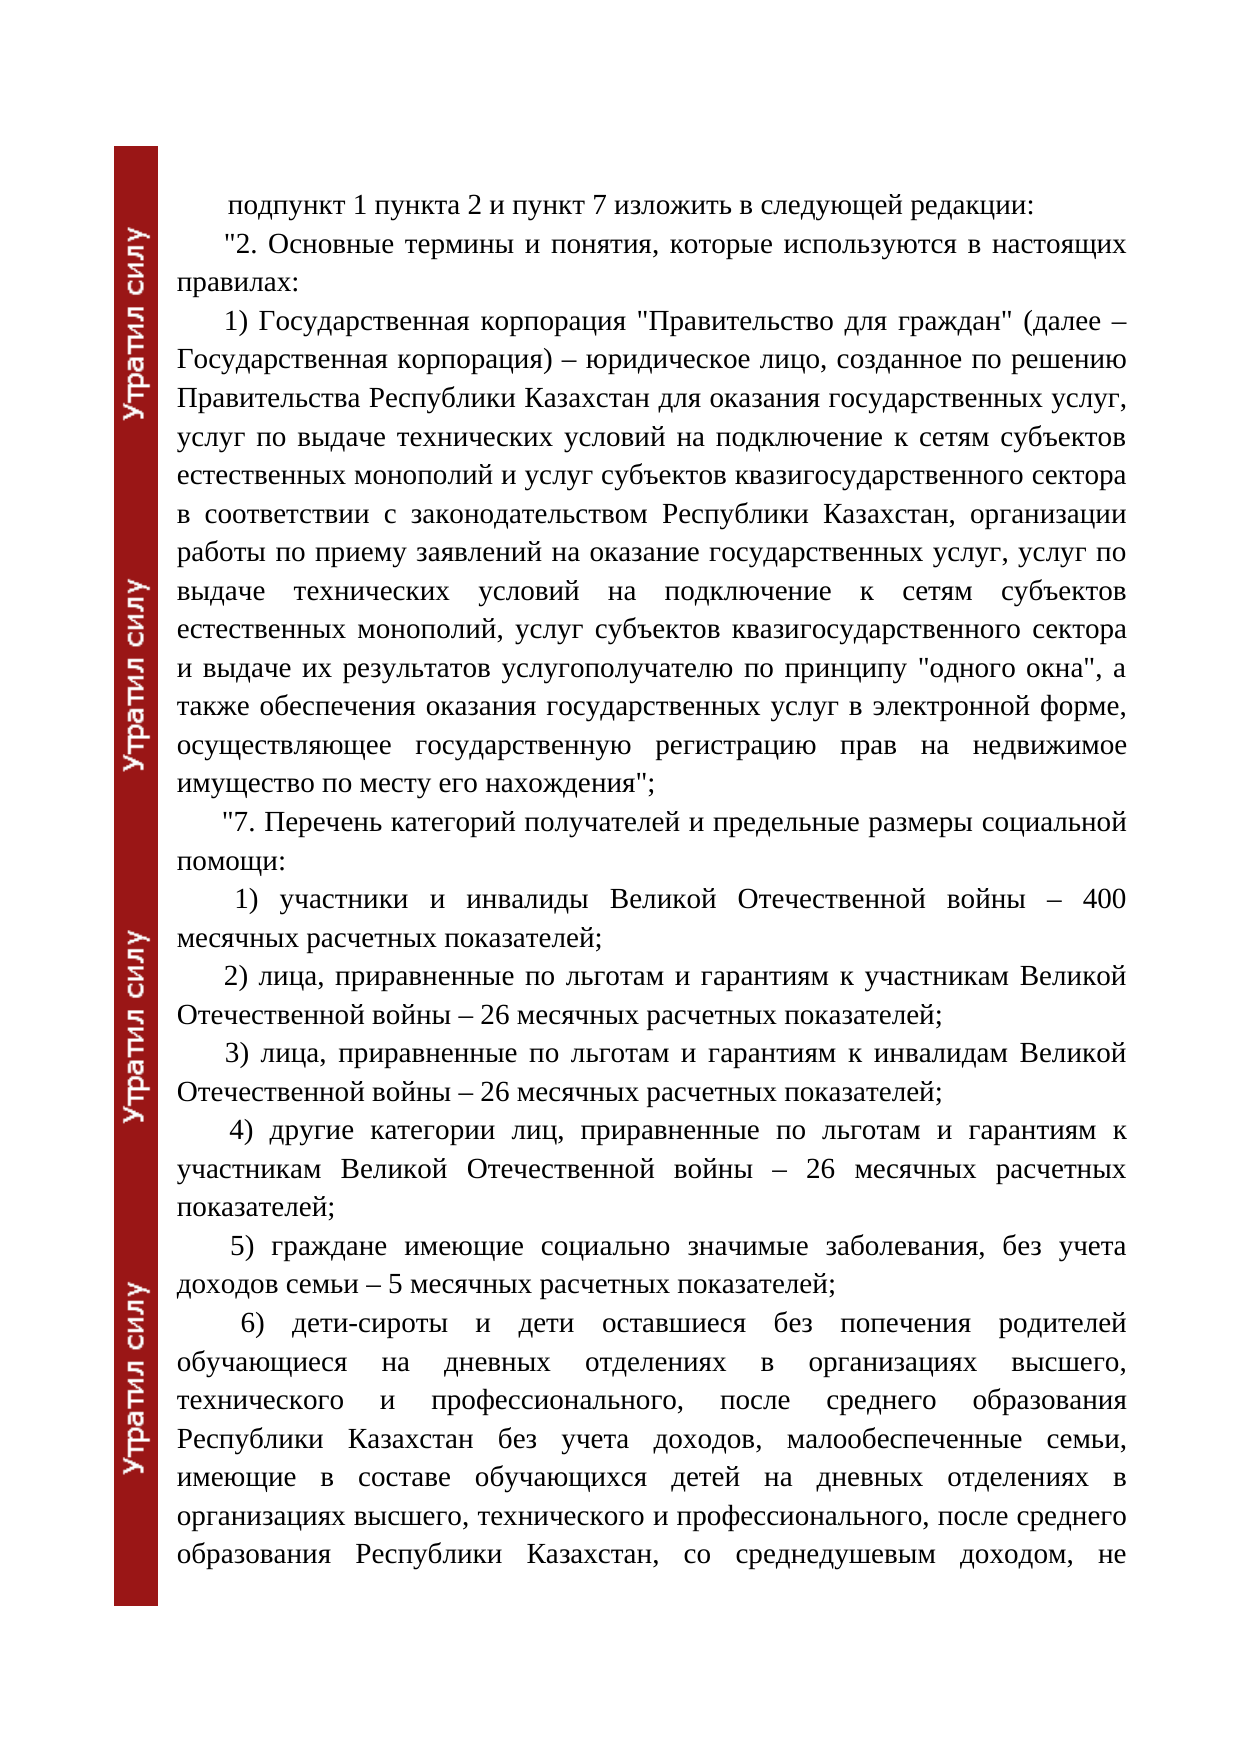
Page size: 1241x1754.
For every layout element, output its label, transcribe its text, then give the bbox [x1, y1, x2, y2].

text 4) другие категории лиц, приравненные по льготам и гарантиям к участникам Великой Отечественной войны – 26 месячных расчетных показателей; [112, 1112, 1128, 1223]
picture [114, 1300, 158, 1305]
picture [114, 1107, 158, 1112]
text 1) Государственная корпорация "Правительство для граждан" (далее – Государственная корпорация) – юридическое лицо, созданное по решению Правительства Республики Казахстан для оказания государственных услуг, услуг по выдаче технических условий на подключение к сетям субъектов естественных монополий и услуг субъектов квазигосударственного сектора в соответствии с законодательством Республики Казахстан, организации работы по приему заявлений на оказание государственных услуг, услуг по выдаче технических условий на подключение к сетям субъектов естественных монополий, услуг субъектов квазигосударственного сектора и выдаче их результатов услугополучателю по принципу "одного окна", а также обеспечения оказания государственных услуг в электронной форме, осуществляющее государственную регистрацию прав на недвижимое имущество по месту его нахождения"; [112, 303, 1128, 799]
text 3) лица, приравненные по льготам и гарантиям к инвалидам Великой Отечественной войны – 26 месячных расчетных показателей; [112, 1035, 1128, 1107]
text "2. Основные термины и понятия, которые используются в настоящих правилах: [112, 226, 1128, 298]
picture [114, 1223, 158, 1228]
text "7. Перечень категорий получателей и предельные размеры социальной помощи: [112, 804, 1128, 876]
text 5) граждане имеющие социально значимые заболевания, без учета доходов семьи – 5 месячных расчетных показателей; [112, 1228, 1128, 1300]
text 1) участники и инвалиды Великой Отечественной войны – 400 месячных расчетных показателей; [112, 881, 1128, 953]
picture [114, 298, 158, 303]
picture [114, 1570, 158, 1606]
picture [114, 953, 158, 958]
picture [114, 146, 158, 187]
picture [114, 221, 158, 226]
picture [114, 1030, 158, 1035]
picture [114, 876, 158, 881]
text подпункт 1 пункта 2 и пункт 7 изложить в следующей редакции: [112, 187, 1128, 221]
picture [114, 799, 158, 804]
text 2) лица, приравненные по льготам и гарантиям к участникам Великой Отечественной войны – 26 месячных расчетных показателей; [112, 958, 1128, 1030]
